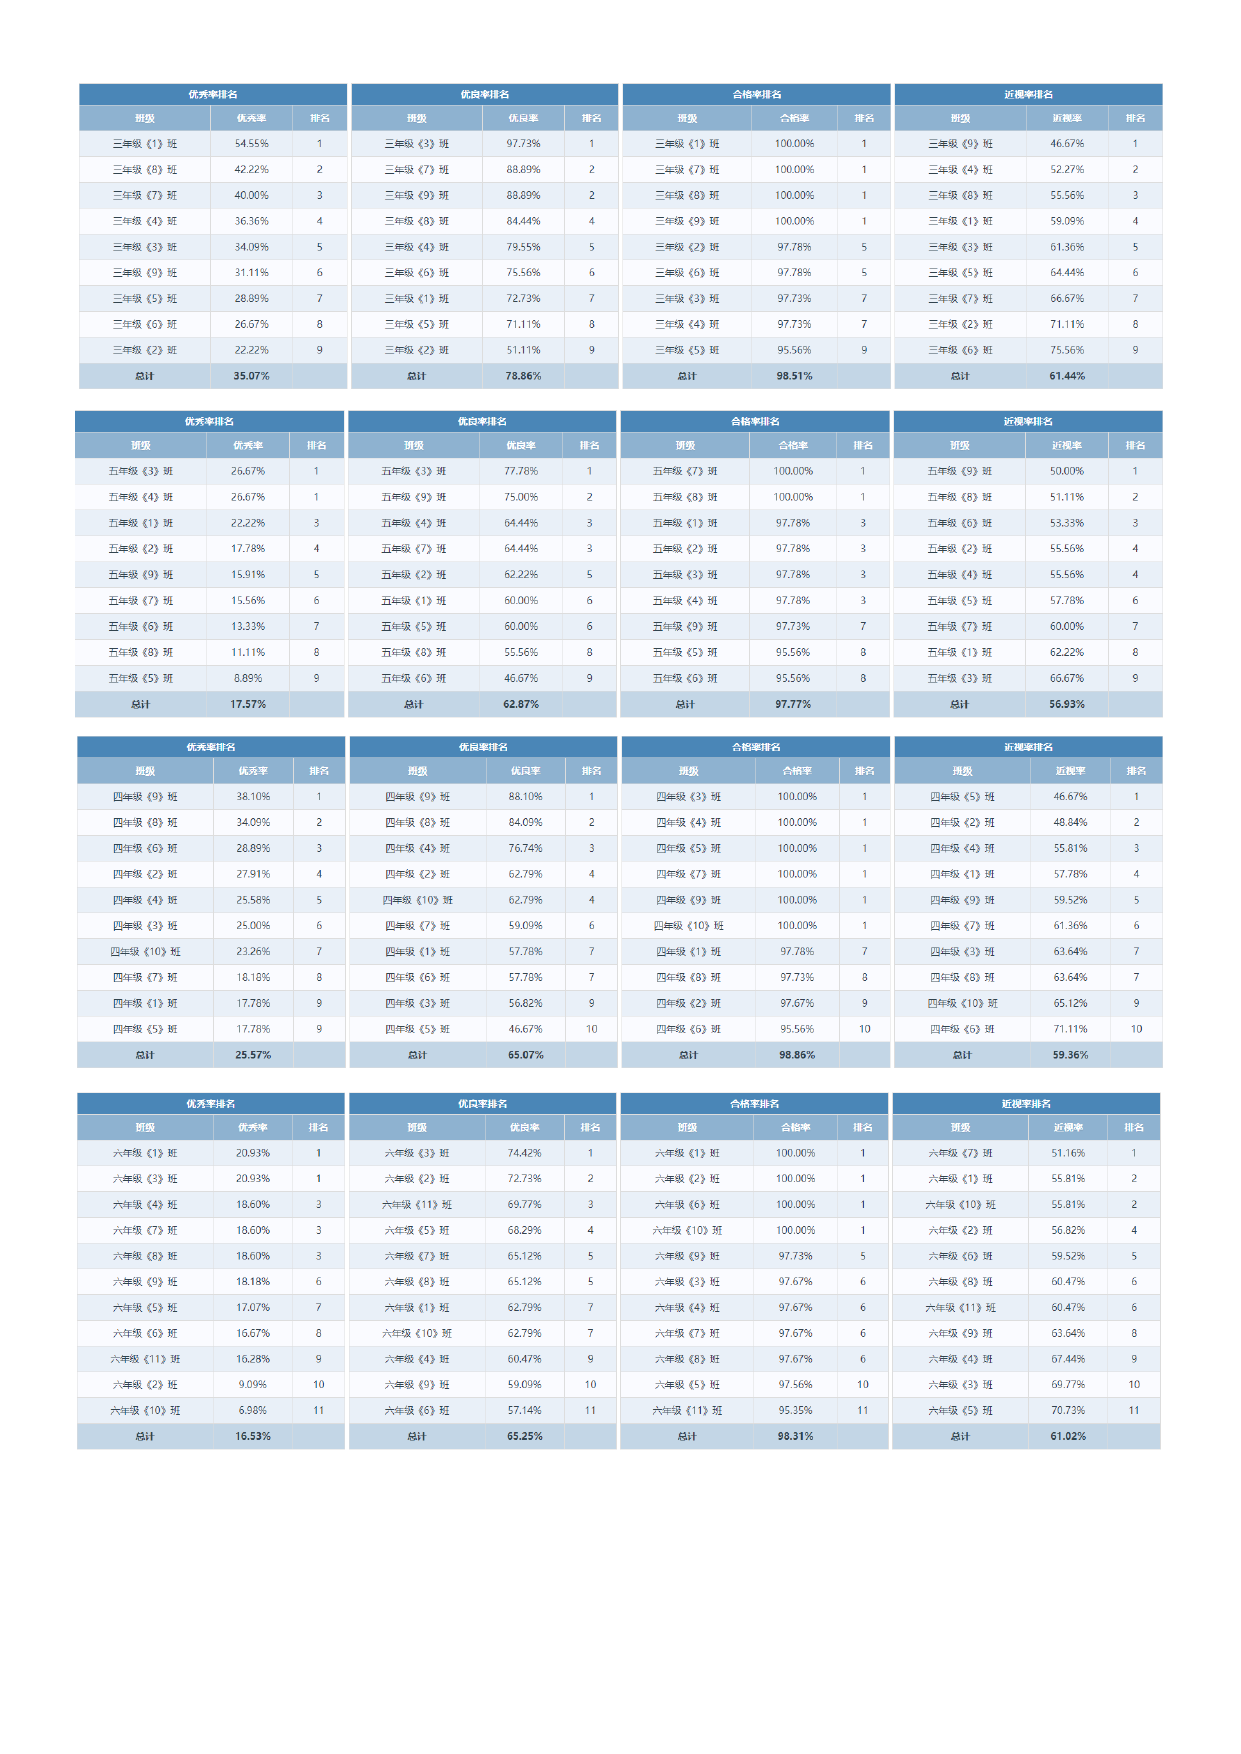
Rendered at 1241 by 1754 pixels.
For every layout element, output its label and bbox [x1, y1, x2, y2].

picture [75, 730, 1165, 1072]
picture [75, 80, 1165, 393]
picture [75, 1088, 1164, 1454]
picture [75, 405, 1165, 722]
